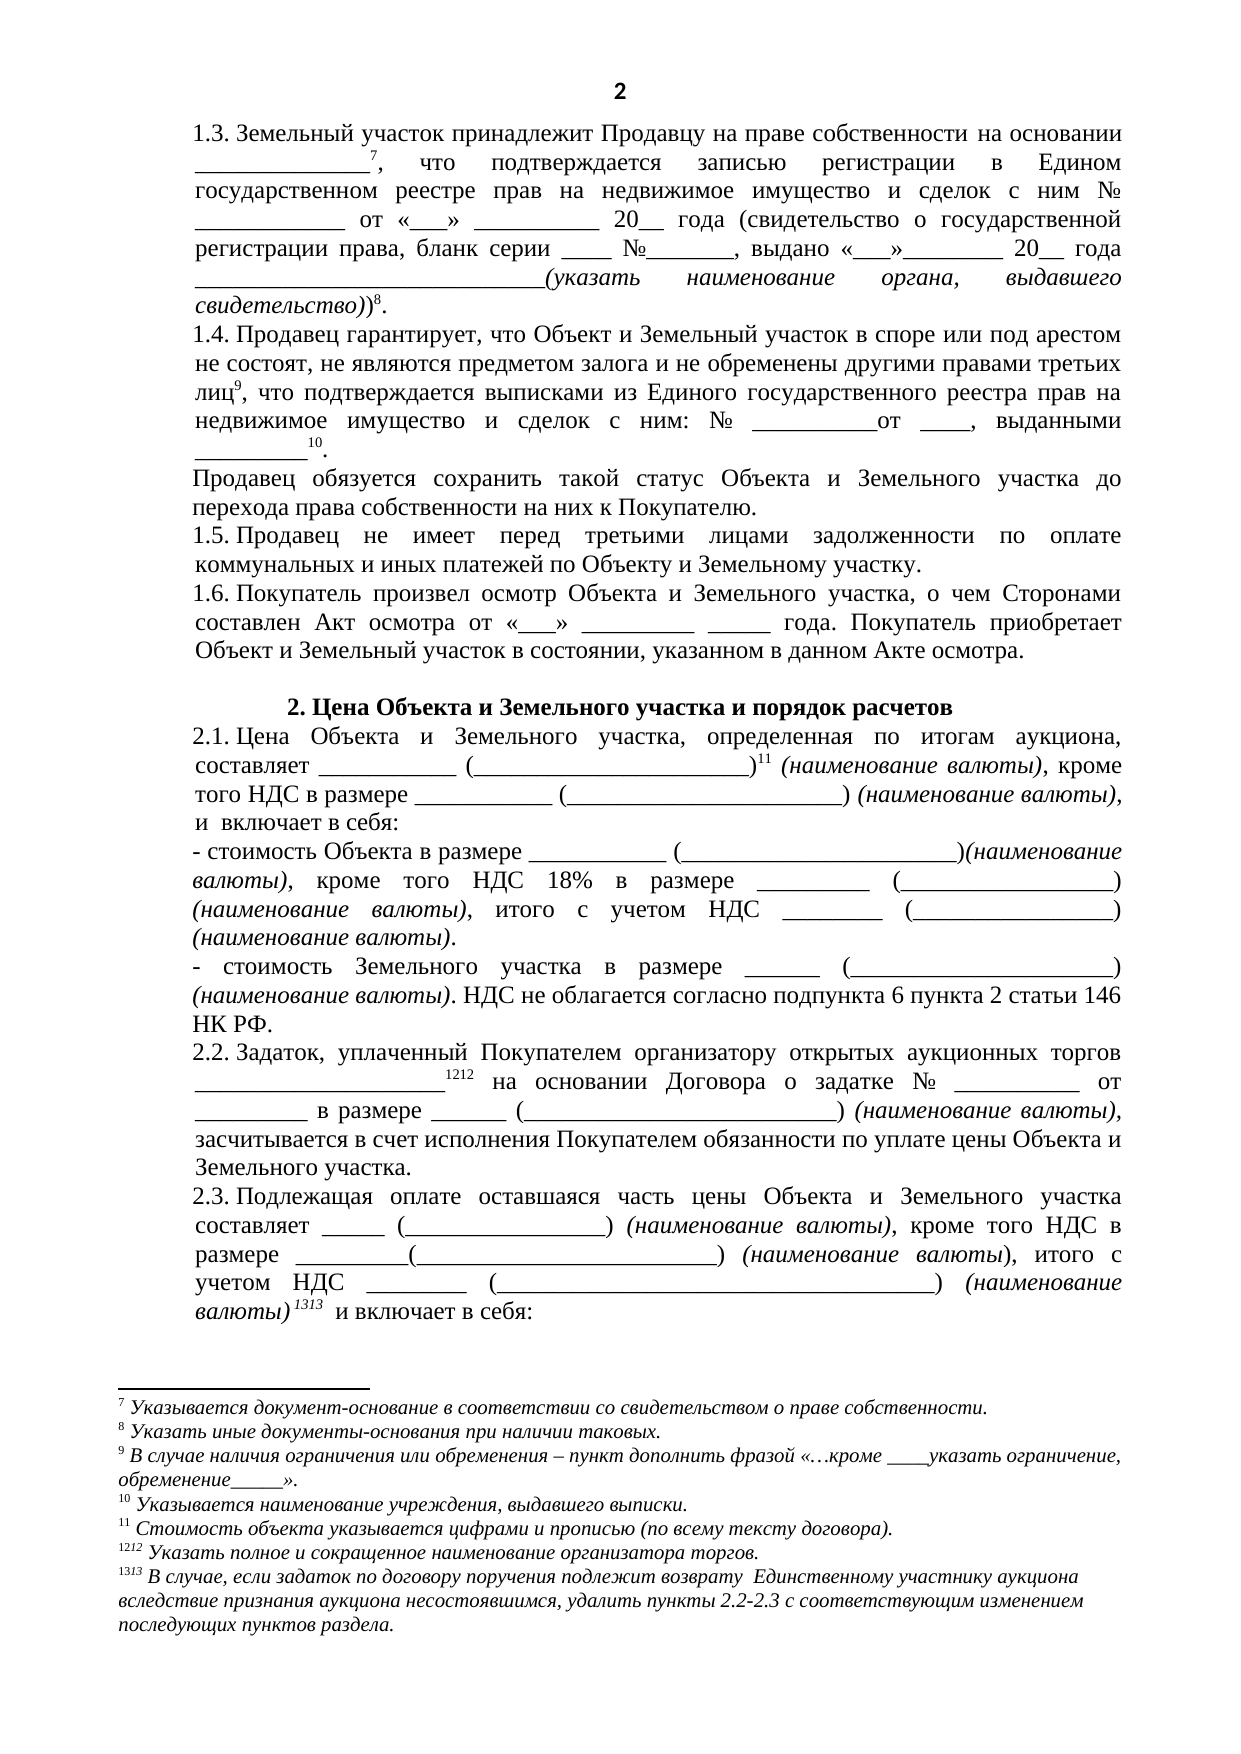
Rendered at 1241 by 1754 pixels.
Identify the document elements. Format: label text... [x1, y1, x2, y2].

list Задаток, уплаченный Покупателем организатору открытых аукционных торгов ____________________12 на основании Договора о задатке № __________ от _________ в размере ______ (_________________________) (наименование валюты), засчитывается в счет исполнения Покупателем обязанности по уплате цены Объекта и Земельного участка. [192, 1037, 1122, 1181]
list Цена Объекта и Земельного участка и порядок расчетов [118, 692, 1122, 721]
list Земельный участок принадлежит Продавцу на праве собственности на основании ______________, что подтверждается записью регистрации в Едином государственном реестре прав на недвижимое имущество и сделок с ним № ____________ от «___» __________ 20__ года (свидетельство о государственной регистрации права, бланк серии ____ №_______, выдано «___»________ 20__ года ____________________________(указать наименование органа, выдавшего свидетельство)). [192, 118, 1122, 319]
list Продавец не имеет перед третьими лицами задолженности по оплате коммунальных и иных платежей по Объекту и Земельному участку. [192, 521, 1122, 578]
list Подлежащая оплате оставшаяся часть цены Объекта и Земельного участка составляет _____ (________________) (наименование валюты), кроме того НДС в размере _________(________________________) (наименование валюты), итого с учетом НДС ________ (___________________________________) (наименование валюты) 13 и включает в себя: [192, 1181, 1122, 1325]
text - стоимость Земельного участка в размере ______ (_____________________) (наименование валюты). НДС не облагается согласно подпункта 6 пункта 2 статьи 146 НК РФ. [192, 951, 1122, 1037]
list Продавец гарантирует, что Объект и Земельный участок в споре или под арестом не состоят, не являются предметом залога и не обременены другими правами третьих лиц, что подтверждается выписками из Единого государственного реестра прав на недвижимое имущество и сделок с ним: № __________от ____, выданными _________. [192, 319, 1122, 463]
text - стоимость Объекта в размере ___________ (______________________)(наименование валюты), кроме того НДС 18% в размере _________ (_________________) (наименование валюты), итого с учетом НДС ________ (________________) (наименование валюты). [192, 836, 1122, 951]
list Покупатель произвел осмотр Объекта и Земельного участка, о чем Сторонами составлен Акт осмотра от «___» _________ _____ года. Покупатель приобретает Объект и Земельный участок в состоянии, указанном в данном Акте осмотра. [192, 578, 1122, 664]
list Цена Объекта и Земельного участка, определенная по итогам аукциона, составляет ___________ (______________________) (наименование валюты), кроме того НДС в размере ___________ (______________________) (наименование валюты), и включает в себя: [192, 721, 1122, 836]
text Продавец обязуется сохранить такой статус Объекта и Земельного участка до перехода права собственности на них к Покупателю. [192, 463, 1122, 521]
